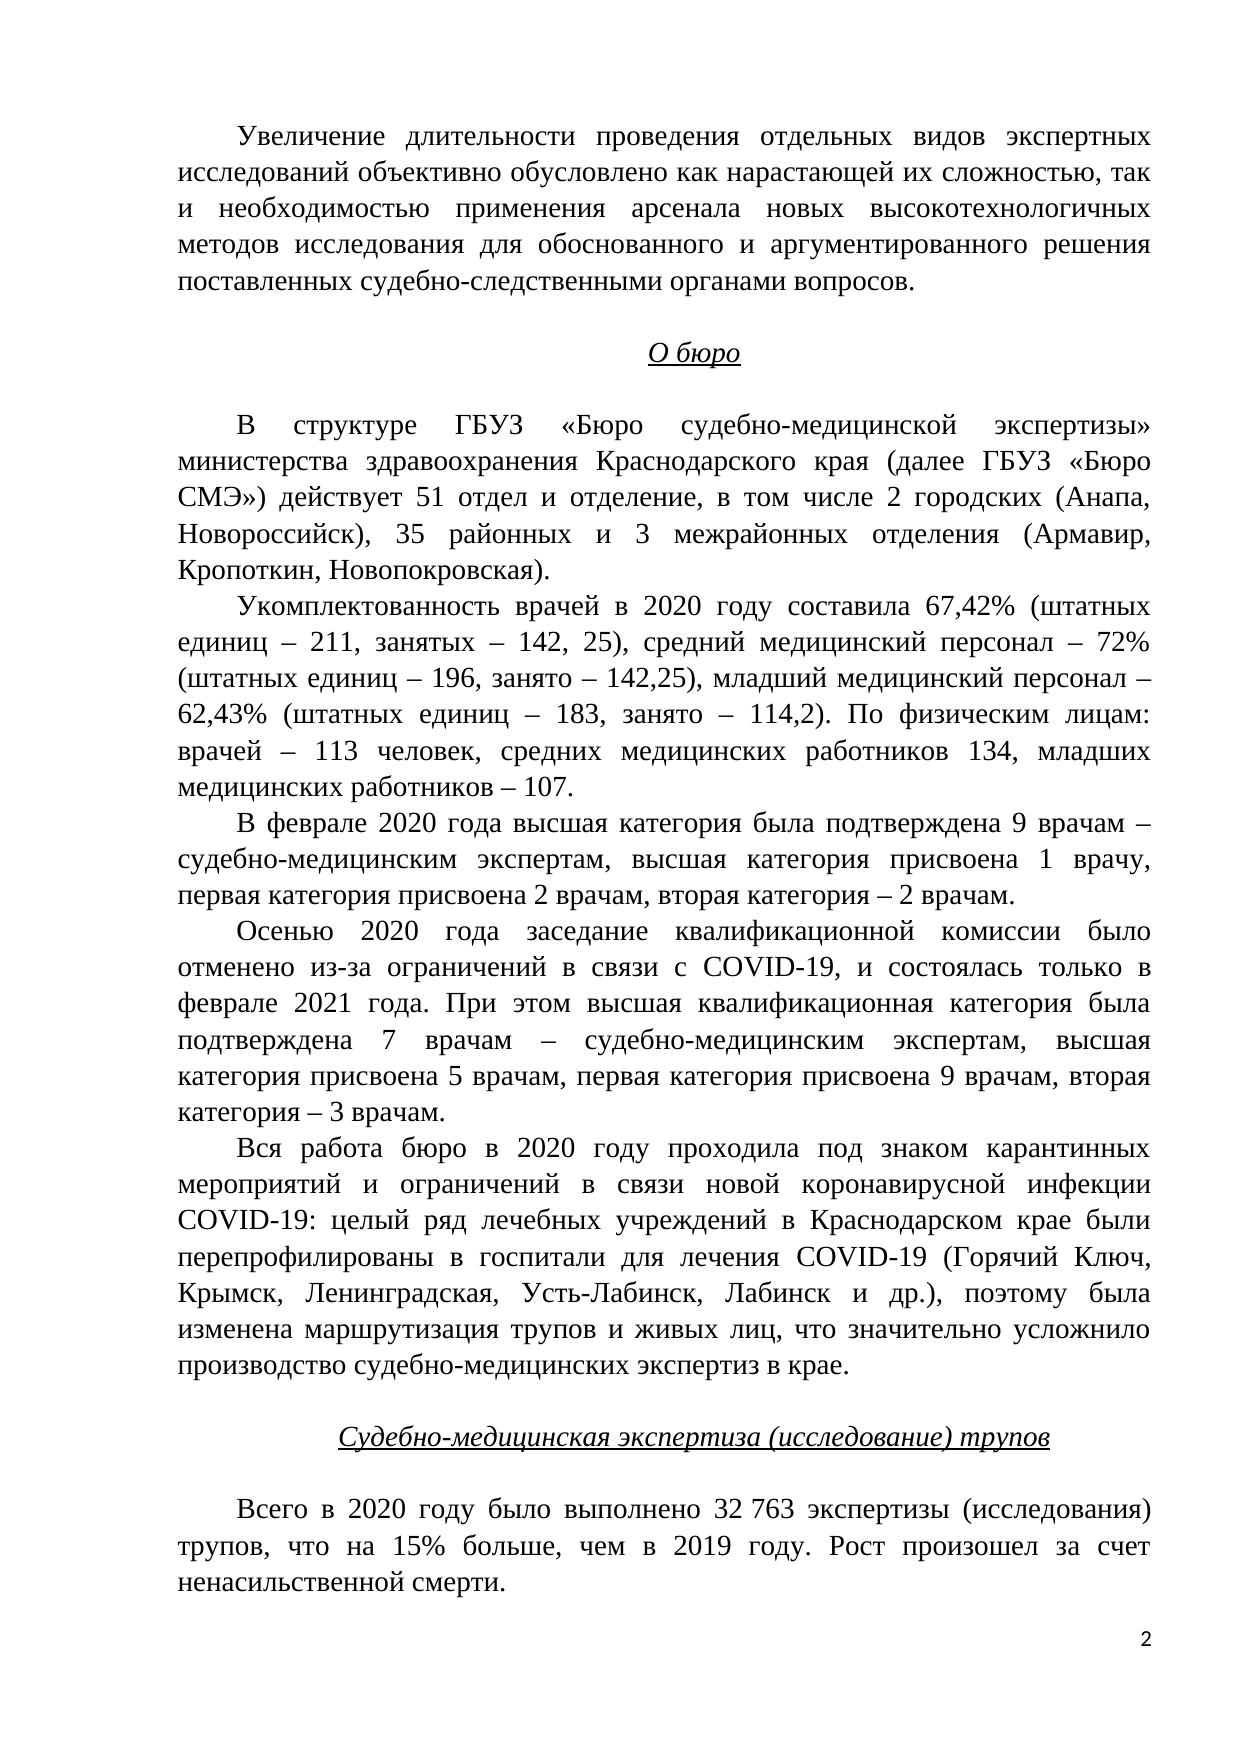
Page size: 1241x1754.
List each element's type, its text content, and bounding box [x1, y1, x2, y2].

text В феврале 2020 года высшая категория была подтверждена 9 врачам –судебно-медицинским экспертам, высшая категория присвоена 1 врачу, первая категория присвоена 2 врачам, вторая категория – 2 врачам. [177, 805, 1152, 911]
text О бюро [177, 335, 1152, 368]
text Судебно-медицинская экспертиза (исследование) трупов [177, 1419, 1152, 1453]
text Осенью 2020 года заседание квалификационной комиссии было отменено из-за ограничений в связи с COVID-19, и состоялась только в феврале 2021 года. При этом высшая квалификационная категория была подтверждена 7 врачам – судебно-медицинским экспертам, высшая категория присвоена 5 врачам, первая категория присвоена 9 врачам, вторая категория – 3 врачам. [177, 913, 1152, 1128]
text Увеличение длительности проведения отдельных видов экспертных исследований объективно обусловлено как нарастающей их сложностью, так и необходимостью применения арсенала новых высокотехнологичных методов исследования для обоснованного и аргументированного решения поставленных судебно-следственными органами вопросов. [177, 118, 1152, 296]
text В структуре ГБУЗ «Бюро судебно-медицинской экспертизы» министерства здравоохранения Краснодарского края (далее ГБУЗ «Бюро СМЭ») действует 51 отдел и отделение, в том числе 2 городских (Анапа, Новороссийск), 35 районных и 3 межрайонных отделения (Армавир, Кропоткин, Новопокровская). [177, 407, 1152, 585]
text Всего в 2020 году было выполнено 32 763 экспертизы (исследования) трупов, что на 15% больше, чем в 2019 году. Рост произошел за счет ненасильственной смерти. [177, 1492, 1152, 1597]
text Укомплектованность врачей в 2020 году составила 67,42% (штатных единиц – 211, занятых – 142, 25), средний медицинский персонал – 72% (штатных единиц – 196, занято – 142,25), младший медицинский персонал – 62,43% (штатных единиц – 183, занято – 114,2). По физическим лицам: врачей – 113 человек, средних медицинских работников 134, младших медицинских работников – 107. [177, 588, 1152, 802]
text Вся работа бюро в 2020 году проходила под знаком карантинных мероприятий и ограничений в связи новой коронавирусной инфекции COVID-19: целый ряд лечебных учреждений в Краснодарском крае были перепрофилированы в госпитали для лечения COVID-19 (Горячий Ключ, Крымск, Ленинградская, Усть-Лабинск, Лабинск и др.), поэтому была изменена маршрутизация трупов и живых лиц, что значительно усложнило производство судебно-медицинских экспертиз в крае. [177, 1130, 1152, 1381]
